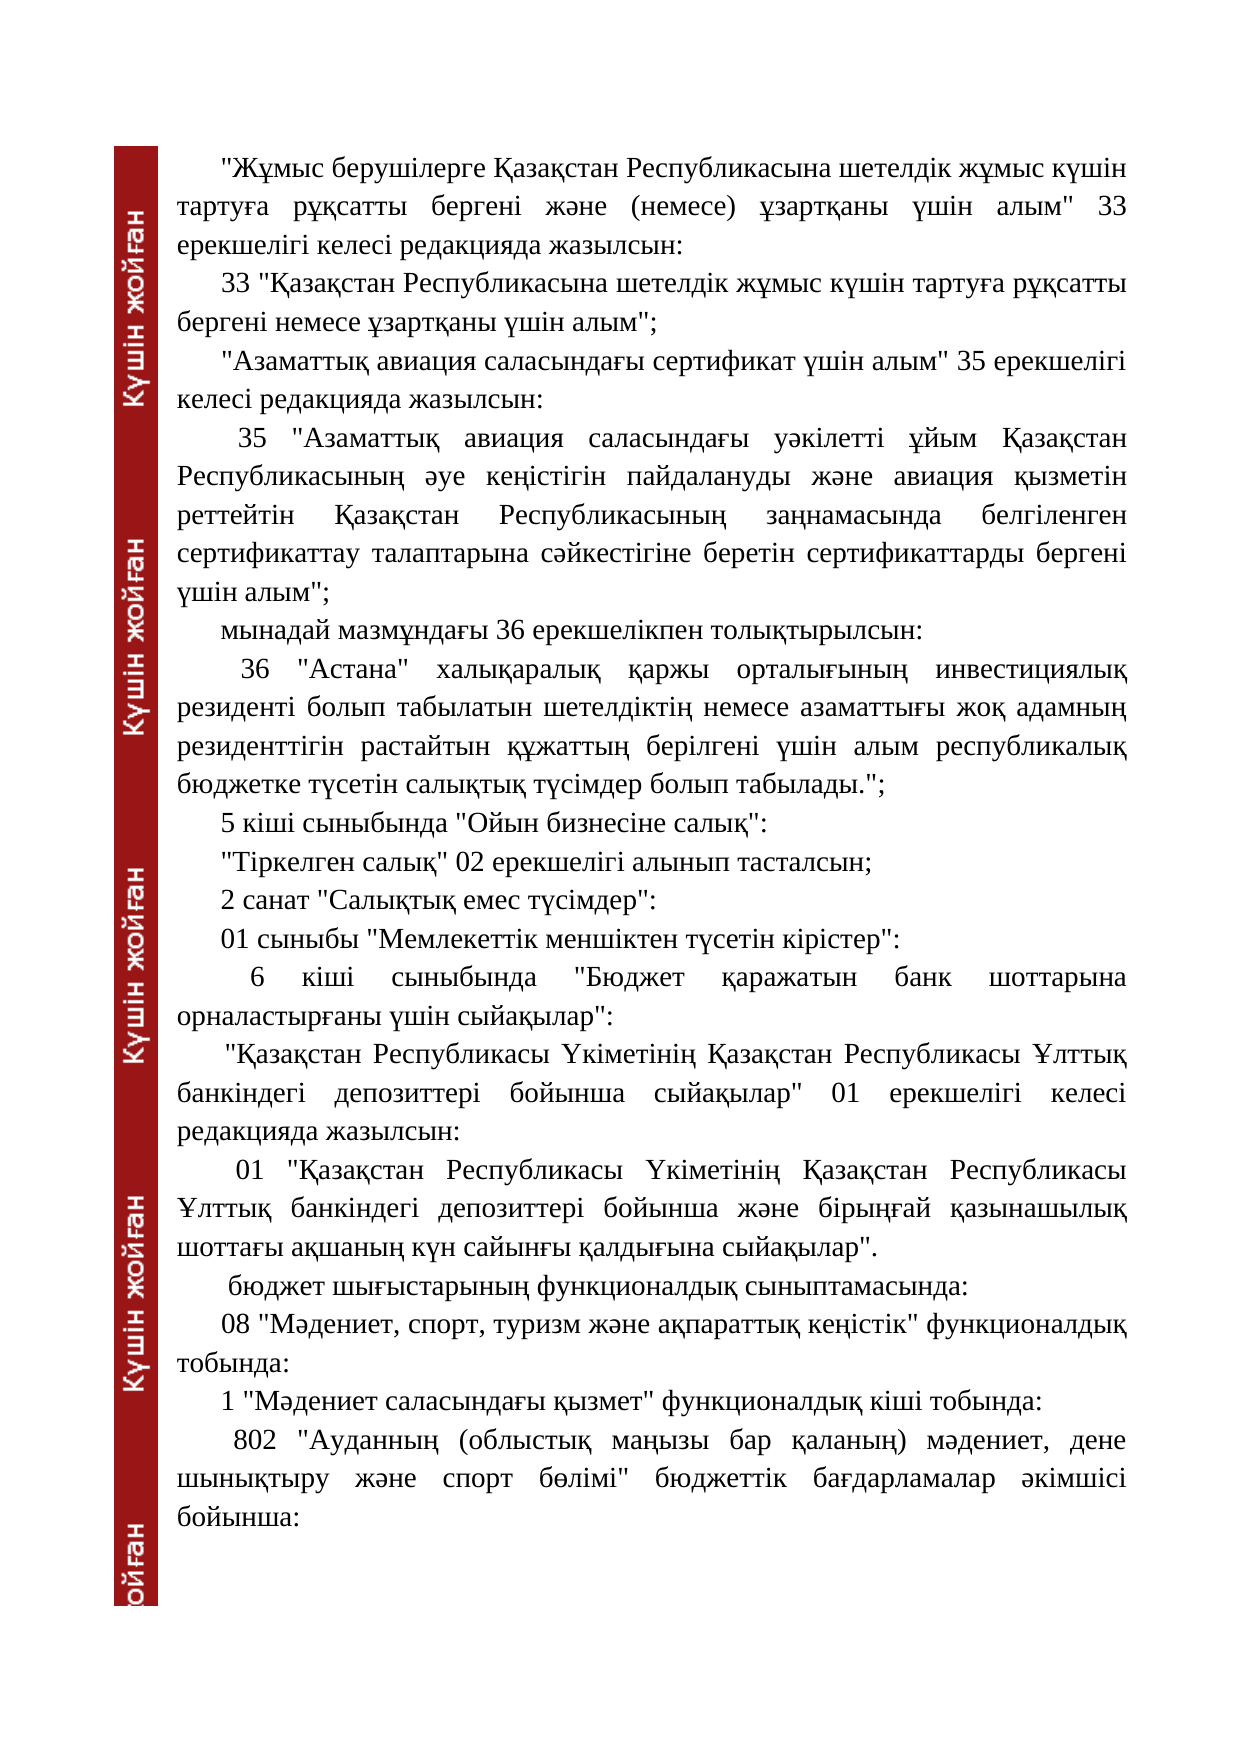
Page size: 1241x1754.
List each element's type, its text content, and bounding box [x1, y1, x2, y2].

text мынадай мазмұндағы 36 ерекшелікпен толықтырылсын: [112, 612, 1128, 646]
picture [114, 877, 158, 882]
picture [114, 1532, 158, 1606]
text 2 санат "Салықтық емес түсiмдер": [112, 882, 1128, 916]
text бюджет шығыстарының функционалдық сыныптамасында: [112, 1268, 1128, 1301]
text 08 "Мәдениет, спорт, туризм және ақпараттық кеңістiк" функционалдық тобында: [112, 1306, 1128, 1378]
text 01 сыныбы "Мемлекеттік меншіктен түсетін кірістер": [112, 921, 1128, 954]
picture [114, 1031, 158, 1036]
picture [114, 646, 158, 651]
picture [114, 839, 158, 844]
picture [114, 1263, 158, 1268]
text "Тіркелген салық" 02 ерекшелігі алынып тасталсын; [112, 844, 1128, 877]
picture [114, 916, 158, 921]
text 35 "Азаматтық авиация саласындағы уәкілетті ұйым Қазақстан Республикасының әуе кеңістігін пайдалануды және авиация қызметін реттейтін Қазақстан Республикасының заңнамасында белгіленген сертификаттау талаптарына сәйкестігіне беретін сертификаттарды бергені үшін алым"; [112, 420, 1128, 607]
text "Қазақстан Республикасы Үкіметінің Қазақстан Республикасы Ұлттық банкіндегі депозиттері бойынша сыйақылар" 01 ерекшелігі келесі редакцияда жазылсын: [112, 1036, 1128, 1147]
text 01 "Қазақстан Республикасы Үкіметінің Қазақстан Республикасы Ұлттық банкіндегі депозиттері бойынша және бірыңғай қазынашылық шоттағы ақшаның күн сайынғы қалдығына сыйақылар". [112, 1152, 1128, 1263]
picture [114, 146, 158, 150]
picture [114, 1417, 158, 1422]
picture [114, 1378, 158, 1383]
picture [114, 800, 158, 805]
text 1 "Мәдениет саласындағы қызмет" функционалдық кіші тобында: [112, 1383, 1128, 1417]
picture [114, 415, 158, 420]
picture [114, 607, 158, 612]
picture [114, 1147, 158, 1152]
text 36 "Астана" халықаралық қаржы орталығының инвестициялық резиденті болып табылатын шетелдіктің немесе азаматтығы жоқ адамның резиденттігін растайтын құжаттың берілгені үшін алым республикалық бюджетке түсетiн салықтық түсiмдер болып табылады."; [112, 651, 1128, 800]
text 33 "Қазақстан Республикасына шетелдік жұмыс күшін тартуға рұқсатты бергені немесе ұзартқаны үшін алым"; [112, 266, 1128, 338]
text 5 кіші сыныбында "Ойын бизнесіне салық": [112, 805, 1128, 839]
text "Азаматтық авиация саласындағы сертификат үшін алым" 35 ерекшелігі келесі редакцияда жазылсын: [112, 343, 1128, 415]
text 6 кіші сыныбында "Бюджет қаражатын банк шоттарына орналастырғаны үшін сыйақылар": [112, 959, 1128, 1031]
text "Жұмыс берушілерге Қазақстан Республикасына шетелдік жұмыс күшін тартуға рұқсатты бергені және (немесе) ұзартқаны үшін алым" 33 ерекшелігі келесі редакцияда жазылсын: [112, 150, 1128, 261]
picture [114, 261, 158, 266]
text 802 "Ауданның (облыстық маңызы бар қаланың) мәдениет, дене шынықтыру және спорт бөлімі" бюджеттік бағдарламалар әкімшісі бойынша: [112, 1422, 1128, 1532]
picture [114, 338, 158, 343]
picture [114, 1301, 158, 1306]
picture [114, 954, 158, 959]
